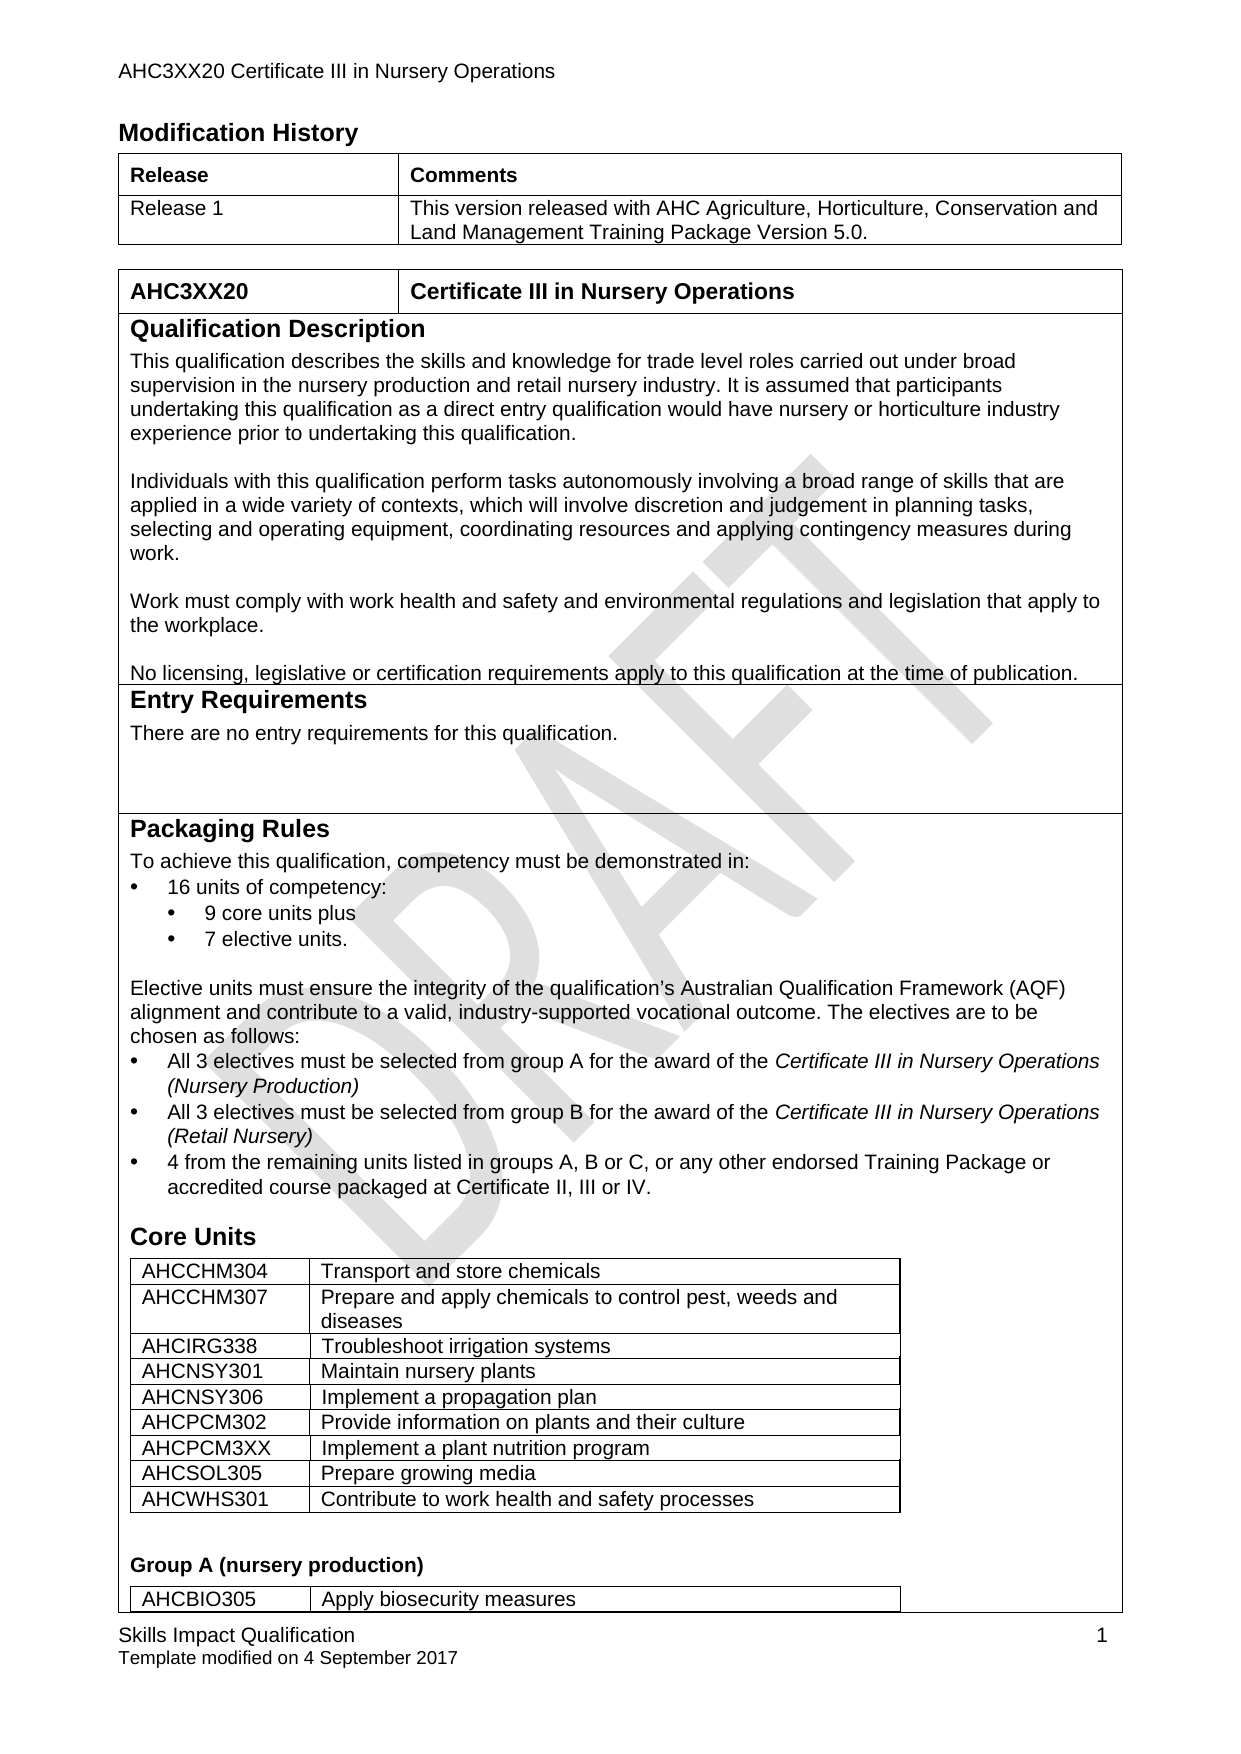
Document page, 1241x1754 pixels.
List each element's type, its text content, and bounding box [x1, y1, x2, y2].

table_cell Entry Requirements There are no entry requirements for this qualification. [119, 685, 1122, 813]
table_cell Qualification Description This qualification describes the skills and knowledge for trade level roles carried out under broad supervision in the nursery production and retail nursery industry. It is assumed that participants undertaking this qualification as a direct entry qualification would have nursery or horticulture industry experience prior to undertaking this qualification. Individuals with this qualification perform tasks autonomously involving a broad range of skills that are applied in a wide variety of contexts, which will involve discretion and judgement in planning tasks, selecting and operating equipment, coordinating resources and applying contingency measures during work. Work must comply with work health and safety and environmental regulations and legislation that apply to the workplace. No licensing, legislative or certification requirements apply to this qualification at the time of publication. [119, 314, 1122, 684]
table_cell Release 1 [119, 196, 398, 244]
table_header Comments [399, 154, 1121, 195]
table_header Release [119, 154, 398, 195]
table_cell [119, 814, 1122, 1612]
table_header AHC3XX20 [119, 270, 398, 313]
subtitle Modification History [118, 118, 1122, 147]
table_header Certificate III in Nursery Operations [399, 270, 1122, 313]
table_cell This version released with AHC Agriculture, Horticulture, Conservation and Land Management Training Package Version 5.0. [399, 196, 1121, 244]
